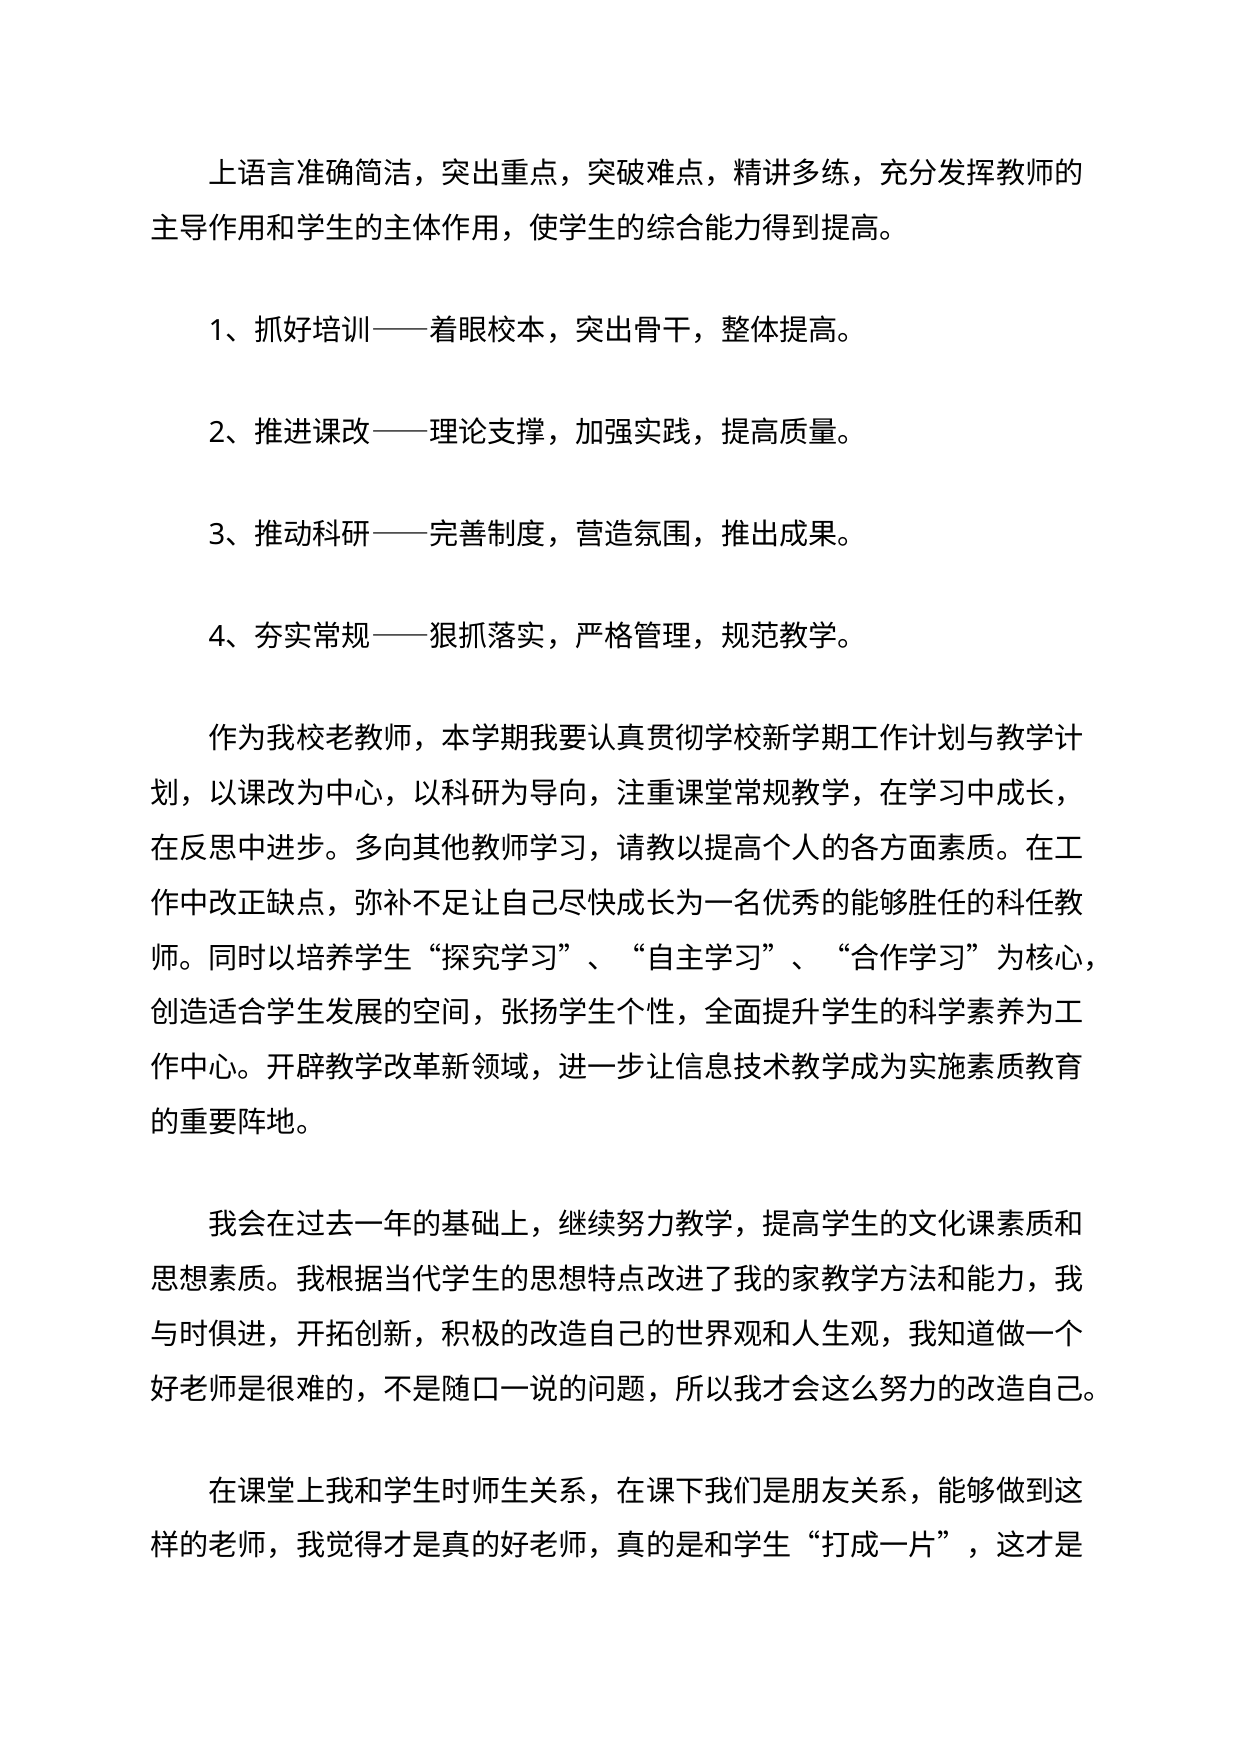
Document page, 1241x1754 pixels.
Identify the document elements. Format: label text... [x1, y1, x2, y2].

text 4、夯实常规——狠抓落实，严格管理，规范教学。 [150, 613, 1090, 655]
text 作为我校老教师，本学期我要认真贯彻学校新学期工作计划与教学计划，以课改为中心，以科研为导向，注重课堂常规教学，在学习中成长，在反思中进步。多向其他教师学习，请教以提高个人的各方面素质。在工作中改正缺点，弥补不足让自己尽快成长为一名优秀的能够胜任的科任教师。同时以培养学生“探究学习”、“自主学习”、“合作学习”为核心，创造适合学生发展的空间，张扬学生个性，全面提升学生的科学素养为工作中心。开辟教学改革新领域，进一步让信息技术教学成为实施素质教育的重要阵地。 [150, 714, 1090, 1141]
text 1、抓好培训——着眼校本，突出骨干，整体提高。 [150, 307, 1090, 349]
text 上语言准确简洁，突出重点，突破难点，精讲多练，充分发挥教师的主导作用和学生的主体作用，使学生的综合能力得到提高。 [150, 150, 1090, 247]
text 2、推进课改——理论支撑，加强实践，提高质量。 [150, 409, 1090, 451]
text 我会在过去一年的基础上，继续努力教学，提高学生的文化课素质和思想素质。我根据当代学生的思想特点改进了我的家教学方法和能力，我与时俱进，开拓创新，积极的改造自己的世界观和人生观，我知道做一个好老师是很难的，不是随口一说的问题，所以我才会这么努力的改造自己。 [150, 1201, 1090, 1408]
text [150, 1467, 1090, 1564]
text 3、推动科研——完善制度，营造氛围，推出成果。 [150, 511, 1090, 553]
